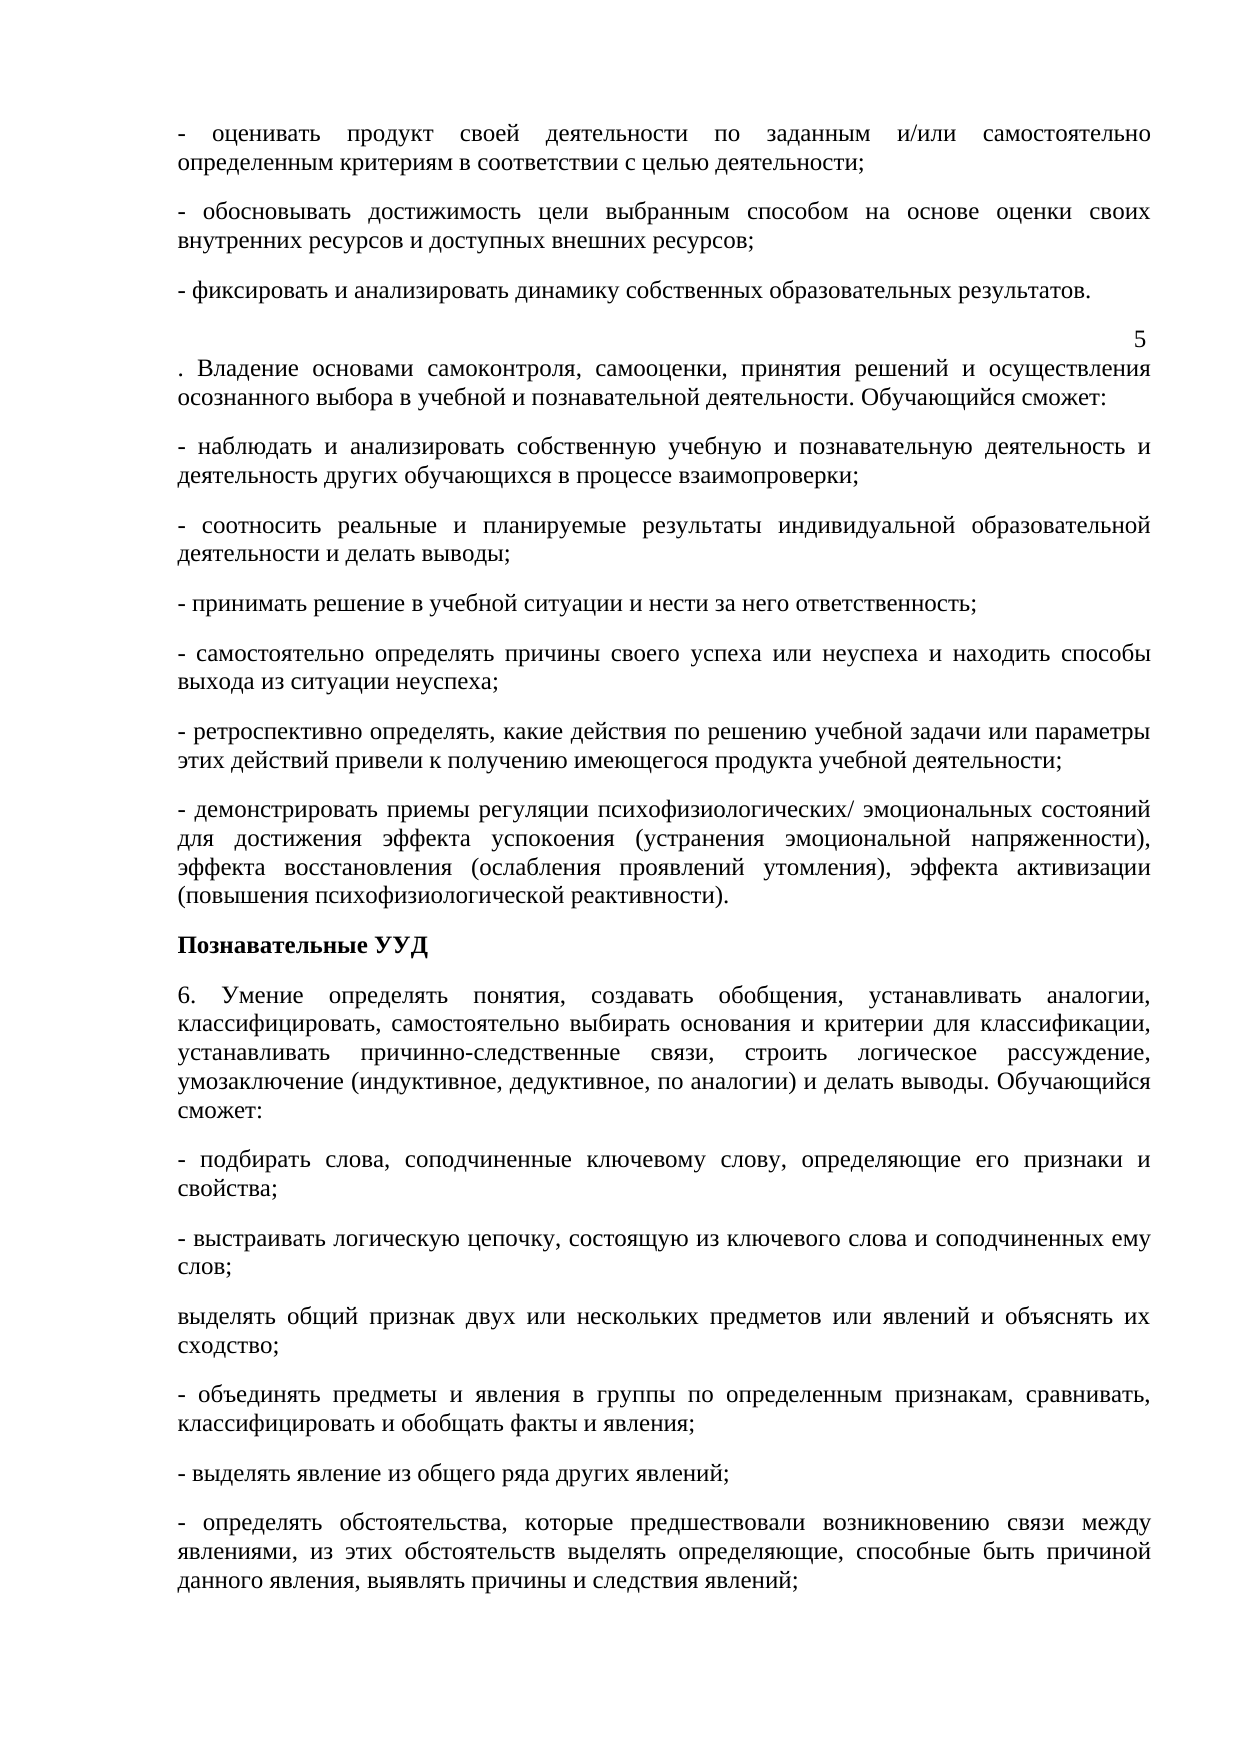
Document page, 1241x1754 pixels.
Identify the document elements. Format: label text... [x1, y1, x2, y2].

text - фиксировать и анализировать динамику собственных образовательных результатов. [177, 275, 1152, 303]
text - самостоятельно определять причины своего успеха или неуспеха и находить способы выхода из ситуации неуспеха; [177, 638, 1152, 695]
text Познавательные УУД [177, 930, 1152, 959]
text - наблюдать и анализировать собственную учебную и познавательную деятельность и деятельность других обучающихся в процессе взаимопроверки; [177, 431, 1152, 489]
text - ретроспективно определять, какие действия по решению учебной задачи или параметры этих действий привели к получению имеющегося продукта учебной деятельности; [177, 716, 1152, 773]
text 5. Владение основами самоконтроля, самооценки, принятия решений и осуществления осознанного выбора в учебной и познавательной деятельности. Обучающийся сможет: [177, 324, 1152, 411]
text - объединять предметы и явления в группы по определенным признакам, сравнивать, классифицировать и обобщать факты и явления; [177, 1379, 1152, 1437]
text - подбирать слова, соподчиненные ключевому слову, определяющие его признаки и свойства; [177, 1144, 1152, 1202]
text - выстраивать логическую цепочку, состоящую из ключевого слова и соподчиненных ему слов; [177, 1223, 1152, 1280]
text - принимать решение в учебной ситуации и нести за него ответственность; [177, 588, 1152, 617]
text - обосновывать достижимость цели выбранным способом на основе оценки своих внутренних ресурсов и доступных внешних ресурсов; [177, 196, 1152, 254]
text - демонстрировать приемы регуляции психофизиологических/ эмоциональных состояний для достижения эффекта успокоения (устранения эмоциональной напряженности), эффекта восстановления (ослабления проявлений утомления), эффекта активизации (повышения психофизиологической реактивности). [177, 794, 1152, 909]
text - соотносить реальные и планируемые результаты индивидуальной образовательной деятельности и делать выводы; [177, 510, 1152, 567]
text - выделять явление из общего ряда других явлений; [177, 1458, 1152, 1486]
text - оценивать продукт своей деятельности по заданным и/или самостоятельно определенным критериям в соответствии с целью деятельности; [177, 118, 1152, 176]
text выделять общий признак двух или нескольких предметов или явлений и объяснять их сходство; [177, 1301, 1152, 1358]
text - определять обстоятельства, которые предшествовали возникновению связи между явлениями, из этих обстоятельств выделять определяющие, способные быть причиной данного явления, выявлять причины и следствия явлений; [177, 1507, 1152, 1593]
text 6. Умение определять понятия, создавать обобщения, устанавливать аналогии, классифицировать, самостоятельно выбирать основания и критерии для классификации, устанавливать причинно-следственные связи, строить логическое рассуждение, умозаключение (индуктивное, дедуктивное, по аналогии) и делать выводы. Обучающийся сможет: [177, 980, 1152, 1123]
